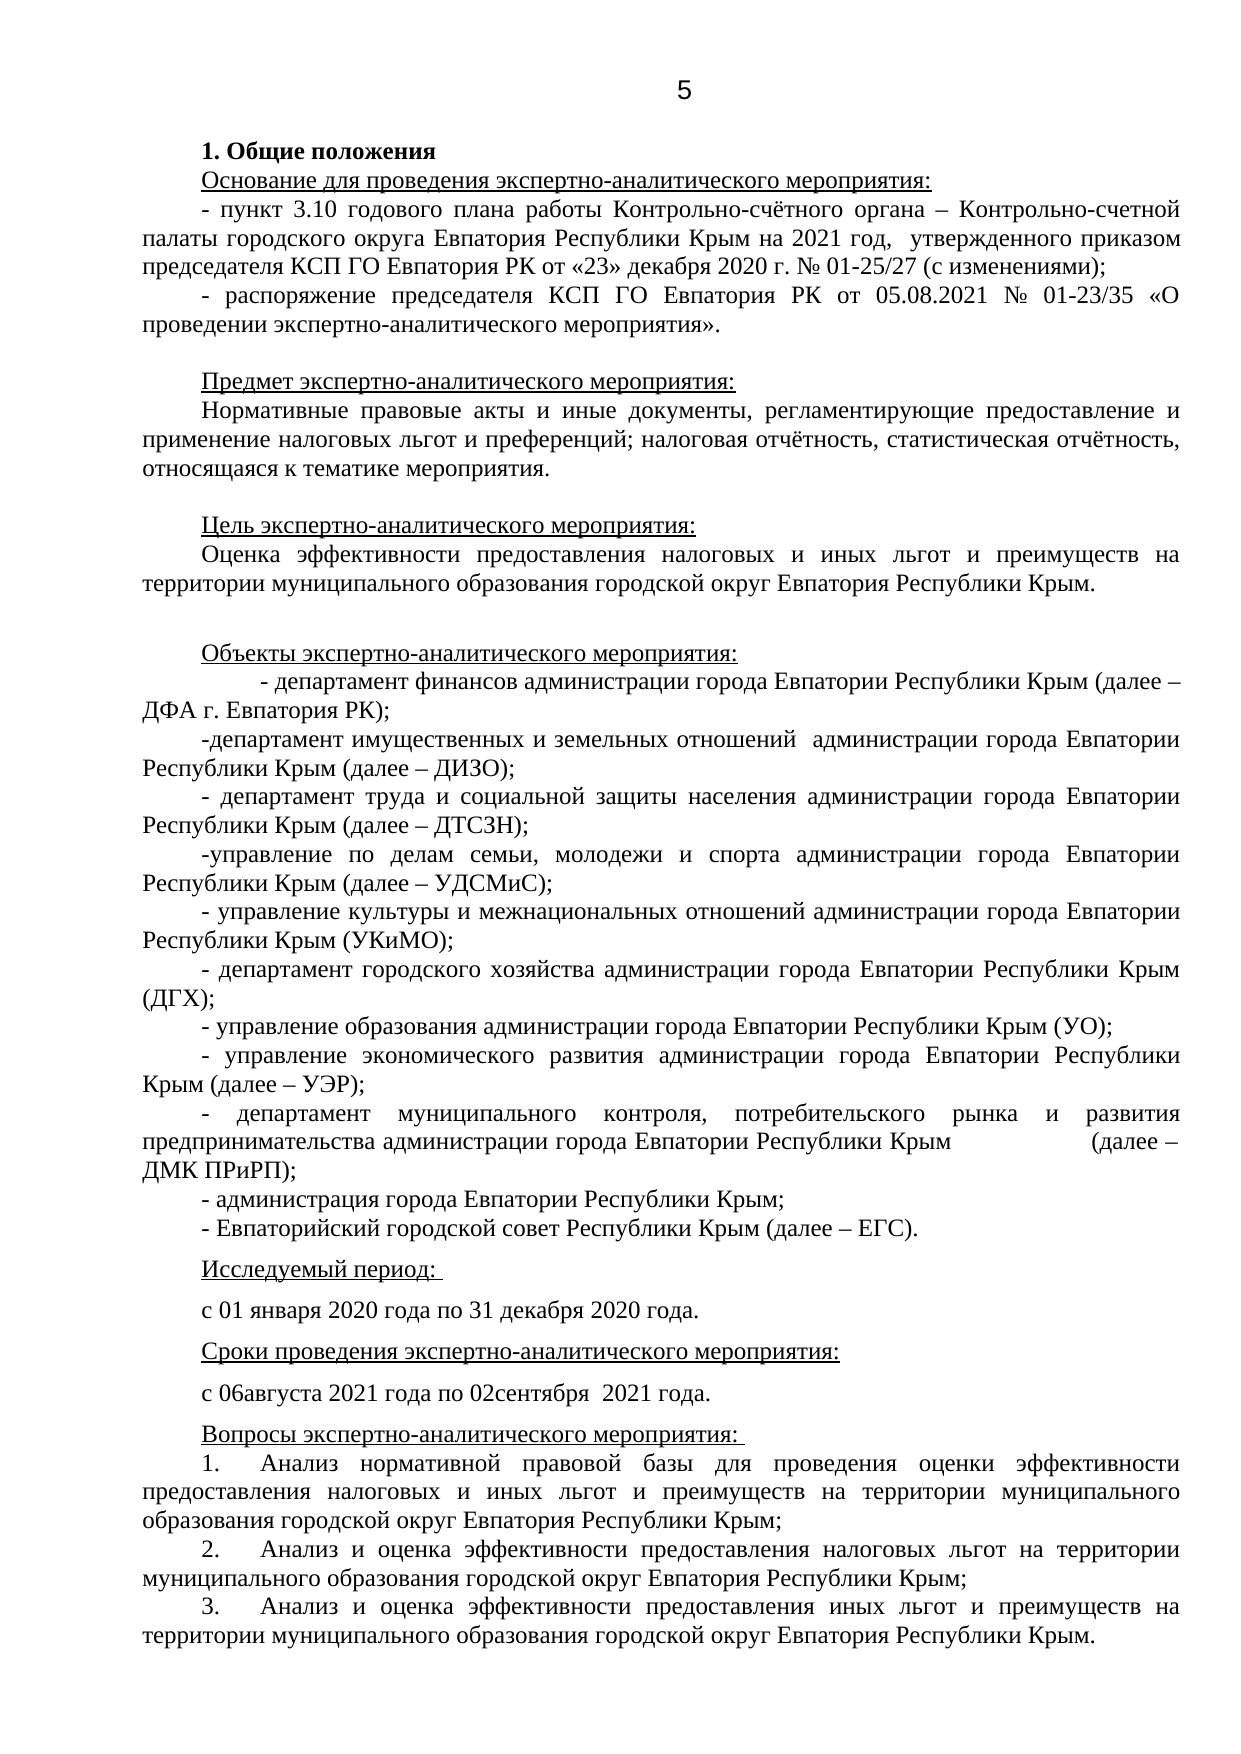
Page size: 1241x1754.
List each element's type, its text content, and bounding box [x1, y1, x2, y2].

text - департамент финансов администрации города Евпатории Республики Крым (далее – ДФА г. Евпатория РК); [142, 666, 1181, 724]
text Вопросы экспертно-аналитического мероприятия: [142, 1419, 1181, 1448]
text с 06августа 2021 года по 02сентября 2021 года. [142, 1378, 1181, 1406]
text 1. Общие положения [142, 136, 1181, 165]
list Анализ нормативной правовой базы для проведения оценки эффективности предоставления налоговых и иных льгот и преимуществ на территории муниципального образования городской округ Евпатория Республики Крым; [142, 1448, 1181, 1534]
text с 01 января 2020 года по 31 декабря 2020 года. [142, 1295, 1181, 1324]
text - департамент труда и социальной защиты населения администрации города Евпатории Республики Крым (далее – ДТСЗН); [142, 781, 1181, 839]
text - распоряжение председателя КСП ГО Евпатория РК от 05.08.2021 № 01-23/35 «О проведении экспертно-аналитического мероприятия». [142, 280, 1181, 338]
text Сроки проведения экспертно-аналитического мероприятия: [142, 1336, 1181, 1365]
text - Евпаторийский городской совет Республики Крым (далее – ЕГС). [142, 1213, 1181, 1241]
text - администрация города Евпатории Республики Крым; [142, 1184, 1181, 1213]
text Предмет экспертно-аналитического мероприятия: [142, 366, 1181, 395]
text Нормативные правовые акты и иные документы, регламентирующие предоставление и применение налоговых льгот и преференций; налоговая отчётность, статистическая отчётность, относящаяся к тематике мероприятия. [142, 395, 1181, 481]
text -управление по делам семьи, молодежи и спорта администрации города Евпатории Республики Крым (далее – УДСМиС); [142, 839, 1181, 896]
text -департамент имущественных и земельных отношений администрации города Евпатории Республики Крым (далее – ДИЗО); [142, 724, 1181, 781]
text - департамент городского хозяйства администрации города Евпатории Республики Крым (ДГХ); [142, 954, 1181, 1011]
text Объекты экспертно-аналитического мероприятия: [142, 638, 1181, 666]
text - управление культуры и межнациональных отношений администрации города Евпатории Республики Крым (УКиМО); [142, 896, 1181, 954]
text Оценка эффективности предоставления налоговых и иных льгот и преимуществ на территории муниципального образования городской округ Евпатория Республики Крым. [142, 539, 1181, 596]
text Основание для проведения экспертно-аналитического мероприятия: [142, 165, 1181, 194]
text - управление образования администрации города Евпатории Республики Крым (УО); [142, 1011, 1181, 1040]
text - пункт 3.10 годового плана работы Контрольно-счётного органа – Контрольно-счетной палаты городского округа Евпатория Республики Крым на 2021 год, утвержденного приказом председателя КСП ГО Евпатория РК от «23» декабря 2020 г. № 01-25/27 (с изменениями); [142, 194, 1181, 280]
list Анализ и оценка эффективности предоставления иных льгот и преимуществ на территории муниципального образования городской округ Евпатория Республики Крым. [142, 1591, 1181, 1649]
text Исследуемый период: [142, 1254, 1181, 1283]
text Цель экспертно-аналитического мероприятия: [142, 510, 1181, 539]
list Анализ и оценка эффективности предоставления налоговых льгот на территории муниципального образования городской округ Евпатория Республики Крым; [142, 1534, 1181, 1591]
text - департамент муниципального контроля, потребительского рынка и развития предпринимательства администрации города Евпатории Республики Крым (далее – ДМК ПРиРП); [142, 1098, 1181, 1184]
text - управление экономического развития администрации города Евпатории Республики Крым (далее – УЭР); [142, 1040, 1181, 1098]
